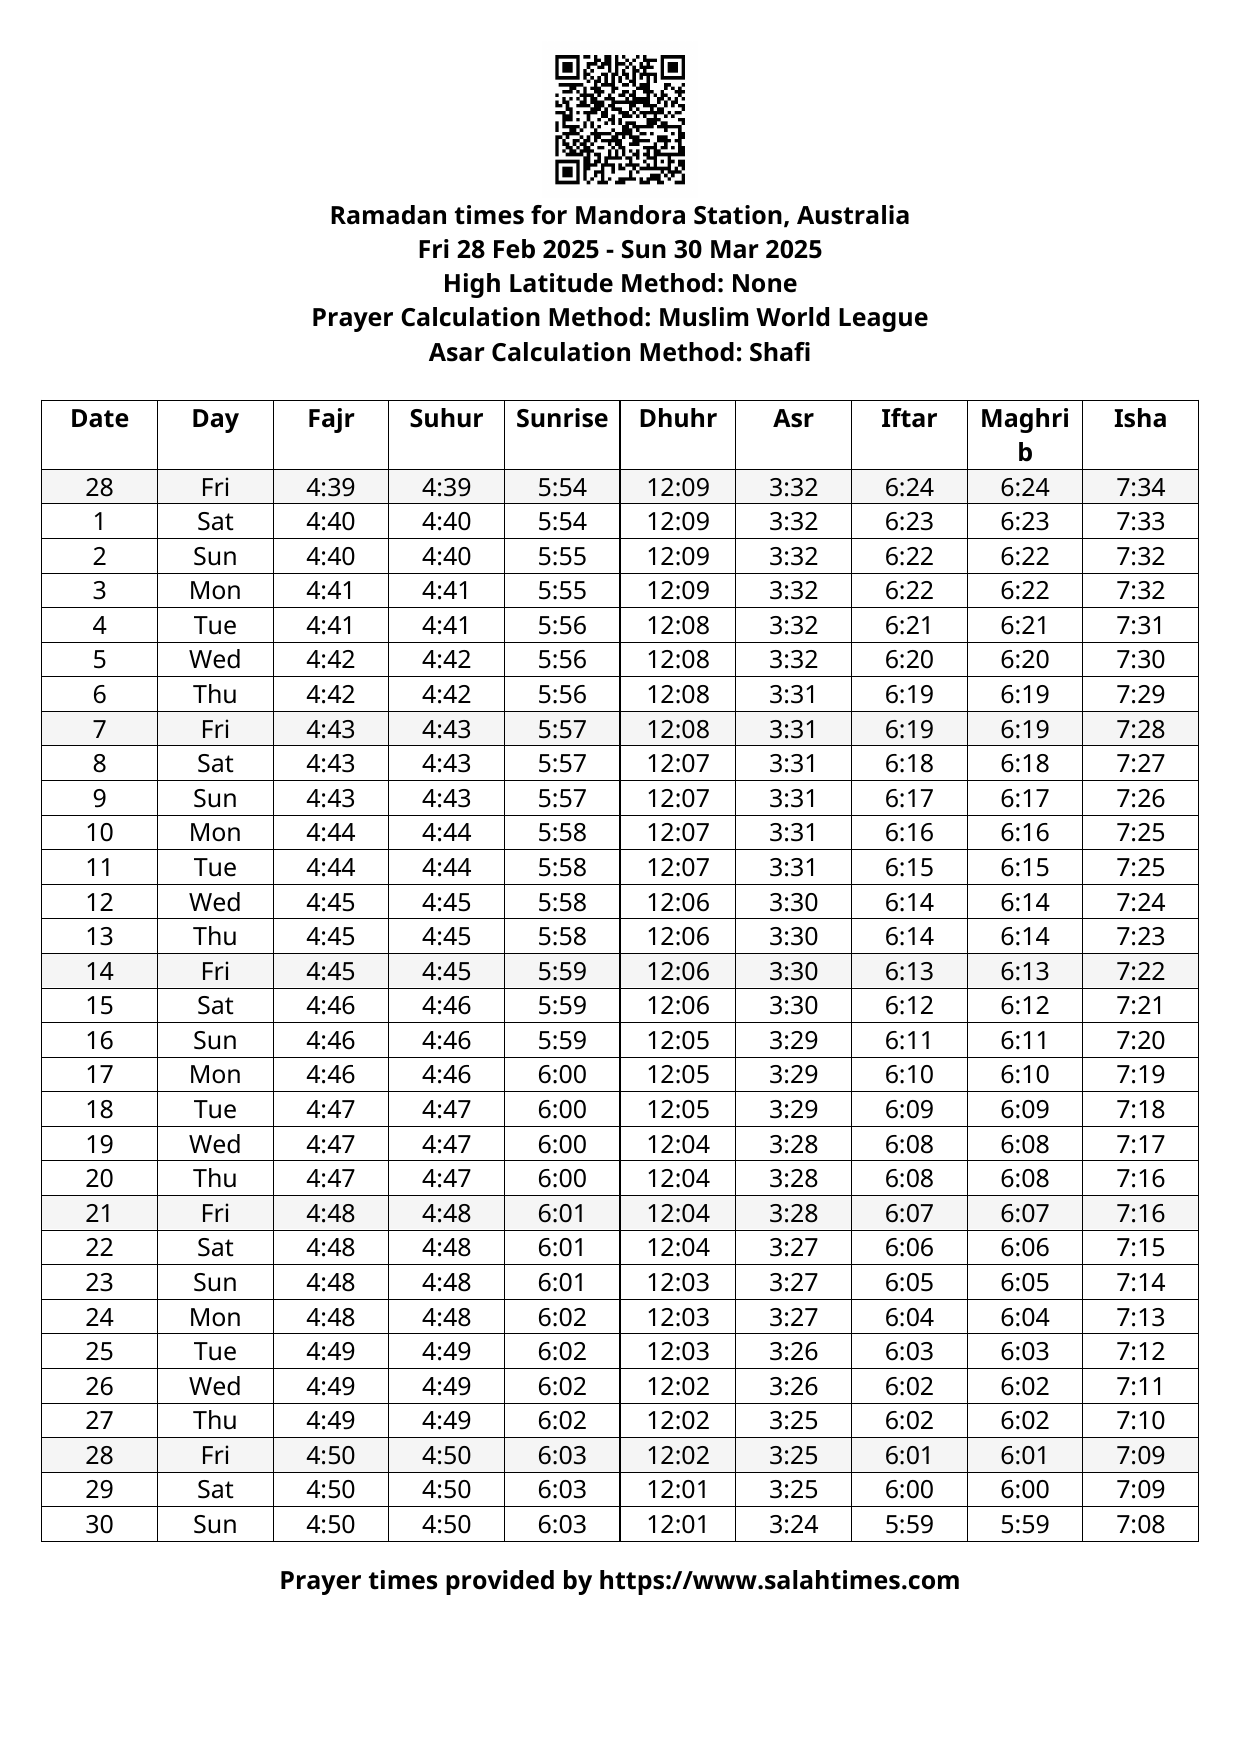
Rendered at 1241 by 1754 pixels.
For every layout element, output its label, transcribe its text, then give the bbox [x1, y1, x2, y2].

table_cell 7:22 [1083, 954, 1198, 987]
table_cell 6:19 [852, 677, 967, 711]
text Asar Calculation Method: Shafi [42, 334, 1198, 368]
table_cell 17 [42, 1058, 157, 1091]
table_cell 4:46 [274, 1023, 388, 1057]
table_cell 3:31 [736, 781, 851, 814]
table_cell 5:56 [505, 643, 619, 676]
table_cell 7:27 [1083, 746, 1198, 780]
table_cell 4:41 [389, 574, 504, 607]
table_cell 6:22 [968, 574, 1082, 607]
table_cell 4:45 [274, 954, 388, 987]
table_cell 5:54 [505, 470, 619, 503]
table_cell 6:14 [968, 919, 1082, 953]
table_cell 4:42 [274, 677, 388, 711]
table_cell 6:11 [968, 1023, 1082, 1057]
table_cell Sun [158, 1023, 273, 1057]
table_cell 3:32 [736, 470, 851, 503]
table_cell 5:56 [505, 677, 619, 711]
table_cell Thu [158, 919, 273, 953]
table_cell 12:09 [621, 574, 735, 607]
table_cell 3:31 [736, 850, 851, 884]
table_cell 7:29 [1083, 677, 1198, 711]
table_cell Tue [158, 850, 273, 884]
table_cell 4:46 [389, 1058, 504, 1091]
table_cell 6:04 [852, 1300, 967, 1333]
table_cell 6:19 [968, 712, 1082, 745]
table_cell 6:07 [852, 1196, 967, 1229]
table_cell 4:49 [389, 1369, 504, 1402]
table_cell 3:32 [736, 504, 851, 538]
table_cell 6:10 [852, 1058, 967, 1091]
table_cell 12:07 [621, 850, 735, 884]
table_cell 3:24 [736, 1507, 851, 1541]
table_cell 10 [42, 816, 157, 849]
table_cell 4:47 [274, 1092, 388, 1126]
table_cell 6:01 [968, 1438, 1082, 1472]
table_cell 13 [42, 919, 157, 953]
table_cell 12:05 [621, 1092, 735, 1126]
table_cell 4:40 [274, 539, 388, 572]
table_cell 4:44 [274, 816, 388, 849]
table_cell 7:12 [1083, 1334, 1198, 1368]
table_cell Fri [158, 712, 273, 745]
table_cell 3:25 [736, 1438, 851, 1472]
table_cell 7:08 [1083, 1507, 1198, 1541]
table_cell 7:23 [1083, 919, 1198, 953]
table_cell 30 [42, 1507, 157, 1541]
table_cell Sat [158, 1473, 273, 1506]
table_cell 6:22 [852, 539, 967, 572]
table_cell 6:19 [852, 712, 967, 745]
table_cell 6:10 [968, 1058, 1082, 1091]
table_cell 14 [42, 954, 157, 987]
table_cell 4:50 [274, 1507, 388, 1541]
table_cell 6:18 [852, 746, 967, 780]
table_cell 4:46 [389, 989, 504, 1022]
table_cell 12 [42, 885, 157, 918]
table_cell 3:29 [736, 1023, 851, 1057]
table_cell 6:01 [505, 1265, 619, 1299]
table_cell 6:15 [852, 850, 967, 884]
table_cell Sat [158, 504, 273, 538]
table_cell 3:32 [736, 643, 851, 676]
table_cell 7:30 [1083, 643, 1198, 676]
table_header Suhur [389, 401, 504, 469]
table_cell 4:41 [274, 608, 388, 642]
table_cell Thu [158, 1161, 273, 1195]
table_cell 12:02 [621, 1404, 735, 1437]
table_cell 6:22 [968, 539, 1082, 572]
table_cell 4:49 [389, 1334, 504, 1368]
table_cell 29 [42, 1473, 157, 1506]
table_header Day [158, 401, 273, 469]
table_cell 5:59 [505, 989, 619, 1022]
table_cell 6:09 [968, 1092, 1082, 1126]
table_cell 4:50 [389, 1507, 504, 1541]
table_cell Sun [158, 539, 273, 572]
table_header Dhuhr [621, 401, 735, 469]
table_cell 4:47 [389, 1161, 504, 1195]
table_cell 4:50 [389, 1438, 504, 1472]
table_cell 3:27 [736, 1300, 851, 1333]
table_cell 7:31 [1083, 608, 1198, 642]
table_cell 26 [42, 1369, 157, 1402]
table_cell 6:02 [968, 1404, 1082, 1437]
text Prayer Calculation Method: Muslim World League [42, 300, 1198, 334]
table_cell 12:06 [621, 954, 735, 987]
table_cell 6:14 [852, 885, 967, 918]
table_cell 4:44 [274, 850, 388, 884]
table_cell 6:03 [505, 1438, 619, 1472]
table_cell 6:02 [968, 1369, 1082, 1402]
table_cell Wed [158, 1369, 273, 1402]
table_cell 5:54 [505, 504, 619, 538]
table_cell 6:19 [968, 677, 1082, 711]
table_cell 12:09 [621, 504, 735, 538]
table_cell 6:02 [505, 1334, 619, 1368]
table_cell 6:16 [968, 816, 1082, 849]
table_cell 4:43 [389, 746, 504, 780]
table_cell 4:49 [274, 1369, 388, 1402]
table_cell Fri [158, 954, 273, 987]
table_cell 28 [42, 1438, 157, 1472]
table_cell Sat [158, 746, 273, 780]
table_cell 3:25 [736, 1404, 851, 1437]
table_cell 5:57 [505, 781, 619, 814]
table_cell Wed [158, 643, 273, 676]
table_cell 3:30 [736, 885, 851, 918]
table_cell Wed [158, 885, 273, 918]
table_cell 4:44 [389, 816, 504, 849]
table_cell 6:07 [968, 1196, 1082, 1229]
table_cell 4:45 [274, 919, 388, 953]
table_cell 6:00 [505, 1058, 619, 1091]
table_cell 12:05 [621, 1058, 735, 1091]
table_cell 6:17 [968, 781, 1082, 814]
table_cell 4:45 [274, 885, 388, 918]
table_cell 7:33 [1083, 504, 1198, 538]
table_cell Sat [158, 1231, 273, 1264]
table_cell 4:39 [389, 470, 504, 503]
table_cell 6:05 [968, 1265, 1082, 1299]
table_cell 6:00 [505, 1127, 619, 1160]
table_cell 7:20 [1083, 1023, 1198, 1057]
table_cell 5:56 [505, 608, 619, 642]
table_cell 12:01 [621, 1473, 735, 1506]
table_cell 6:13 [968, 954, 1082, 987]
table_cell 4:48 [274, 1265, 388, 1299]
table_cell 3:28 [736, 1161, 851, 1195]
table_cell 3:26 [736, 1334, 851, 1368]
table_cell 3 [42, 574, 157, 607]
table_cell 5:59 [505, 1023, 619, 1057]
table_cell 6:01 [852, 1438, 967, 1472]
table_cell Thu [158, 677, 273, 711]
table_header Maghrib [968, 401, 1082, 469]
table_cell 6:20 [852, 643, 967, 676]
table_cell 4:43 [389, 781, 504, 814]
table_cell 3:27 [736, 1265, 851, 1299]
table_cell 12:02 [621, 1369, 735, 1402]
table_cell 7:24 [1083, 885, 1198, 918]
table_cell 22 [42, 1231, 157, 1264]
table_cell 7:17 [1083, 1127, 1198, 1160]
table_cell 4:40 [389, 504, 504, 538]
table_cell 5:57 [505, 746, 619, 780]
table_cell 6:00 [505, 1092, 619, 1126]
table_cell 4:48 [389, 1196, 504, 1229]
table_cell 6:15 [968, 850, 1082, 884]
table_cell 15 [42, 989, 157, 1022]
table_cell 7:16 [1083, 1196, 1198, 1229]
table_cell 12:02 [621, 1438, 735, 1472]
table_cell 28 [42, 470, 157, 503]
table_cell 7:15 [1083, 1231, 1198, 1264]
picture [542, 41, 699, 198]
table_cell 4:41 [389, 608, 504, 642]
table_cell 6:16 [852, 816, 967, 849]
table_cell Mon [158, 1058, 273, 1091]
table_cell 4:42 [389, 643, 504, 676]
table_cell 12:03 [621, 1265, 735, 1299]
table_cell 12:03 [621, 1300, 735, 1333]
table_cell 4:40 [389, 539, 504, 572]
table_cell 5:55 [505, 574, 619, 607]
table_cell 5:59 [852, 1507, 967, 1541]
table_cell 4:45 [389, 885, 504, 918]
table_cell 6:02 [505, 1300, 619, 1333]
table_cell 5:59 [968, 1507, 1082, 1541]
table_cell 6:02 [505, 1369, 619, 1402]
table_cell 5:55 [505, 539, 619, 572]
table_cell 6:24 [968, 470, 1082, 503]
table_cell Sun [158, 1265, 273, 1299]
table_cell 1 [42, 504, 157, 538]
table_cell 6:20 [968, 643, 1082, 676]
table_cell 6:08 [968, 1127, 1082, 1160]
table_cell 4:49 [389, 1404, 504, 1437]
table_cell 3:29 [736, 1058, 851, 1091]
table_cell 23 [42, 1265, 157, 1299]
table_cell 4:47 [274, 1161, 388, 1195]
table_cell 4:40 [274, 504, 388, 538]
table_cell 5:57 [505, 712, 619, 745]
table_cell 3:29 [736, 1092, 851, 1126]
table_cell 6:14 [852, 919, 967, 953]
table_cell 6:21 [852, 608, 967, 642]
table_cell 21 [42, 1196, 157, 1229]
table_cell 6:03 [505, 1473, 619, 1506]
table_cell 6:00 [968, 1473, 1082, 1506]
table_cell 6:14 [968, 885, 1082, 918]
table_cell 12:04 [621, 1231, 735, 1264]
table_cell 4:48 [389, 1300, 504, 1333]
table_cell 7:09 [1083, 1473, 1198, 1506]
table_header Asr [736, 401, 851, 469]
table_cell 3:27 [736, 1231, 851, 1264]
table_cell 6:01 [505, 1196, 619, 1229]
table_cell 4:39 [274, 470, 388, 503]
table_cell 5:58 [505, 885, 619, 918]
table_cell 4:48 [274, 1231, 388, 1264]
table_cell 3:31 [736, 712, 851, 745]
table_cell 4:42 [274, 643, 388, 676]
table_cell 12:05 [621, 1023, 735, 1057]
table_cell Wed [158, 1127, 273, 1160]
table_cell 6:12 [968, 989, 1082, 1022]
table_cell 3:31 [736, 816, 851, 849]
table_cell 7:18 [1083, 1092, 1198, 1126]
table_cell Tue [158, 1334, 273, 1368]
table_cell 6:08 [852, 1161, 967, 1195]
table_cell 3:28 [736, 1127, 851, 1160]
table_cell 6:06 [852, 1231, 967, 1264]
table_cell 5:58 [505, 919, 619, 953]
table_cell 7:10 [1083, 1404, 1198, 1437]
table_cell 7:09 [1083, 1438, 1198, 1472]
table_cell 6:02 [852, 1404, 967, 1437]
table_cell 6:06 [968, 1231, 1082, 1264]
table_cell Mon [158, 574, 273, 607]
text Fri 28 Feb 2025 - Sun 30 Mar 2025 [42, 232, 1198, 266]
table_cell 7:32 [1083, 539, 1198, 572]
table_cell 4:45 [389, 954, 504, 987]
table_cell 7:25 [1083, 850, 1198, 884]
table_cell 12:04 [621, 1127, 735, 1160]
table_cell 6:22 [852, 574, 967, 607]
table_cell 4:48 [274, 1300, 388, 1333]
table_cell 12:06 [621, 989, 735, 1022]
table_cell 6:08 [852, 1127, 967, 1160]
table_cell 5:58 [505, 816, 619, 849]
table_cell 4:49 [274, 1334, 388, 1368]
table_cell 3:30 [736, 919, 851, 953]
table_cell 3:28 [736, 1196, 851, 1229]
table_cell 4:47 [274, 1127, 388, 1160]
table_cell 12:08 [621, 608, 735, 642]
table_cell 7:11 [1083, 1369, 1198, 1402]
table_cell 19 [42, 1127, 157, 1160]
table_cell 6:13 [852, 954, 967, 987]
table_cell 25 [42, 1334, 157, 1368]
table_cell 6:17 [852, 781, 967, 814]
table_header Isha [1083, 401, 1198, 469]
table_cell 12:08 [621, 712, 735, 745]
table_cell 9 [42, 781, 157, 814]
table_cell Thu [158, 1404, 273, 1437]
table_cell 7:26 [1083, 781, 1198, 814]
table_cell 12:06 [621, 885, 735, 918]
table_header Iftar [852, 401, 967, 469]
table_cell 6:01 [505, 1231, 619, 1264]
table_cell 6:12 [852, 989, 967, 1022]
table_cell 6:05 [852, 1265, 967, 1299]
table_cell 4:50 [274, 1438, 388, 1472]
table_cell 6:11 [852, 1023, 967, 1057]
table_header Sunrise [505, 401, 619, 469]
table_cell 12:06 [621, 919, 735, 953]
table_cell 7:14 [1083, 1265, 1198, 1299]
table_cell 3:32 [736, 574, 851, 607]
table_cell 4:44 [389, 850, 504, 884]
table_cell 6:03 [505, 1507, 619, 1541]
table_cell 12:09 [621, 539, 735, 572]
table_cell 7:21 [1083, 989, 1198, 1022]
table_cell 27 [42, 1404, 157, 1437]
table_cell 12:08 [621, 643, 735, 676]
table_cell 12:09 [621, 470, 735, 503]
table_header Fajr [274, 401, 388, 469]
table_cell 3:25 [736, 1473, 851, 1506]
table_cell 6:23 [968, 504, 1082, 538]
table_cell 4:43 [274, 781, 388, 814]
table_cell 7:34 [1083, 470, 1198, 503]
table_cell Sat [158, 989, 273, 1022]
table_cell 6:23 [852, 504, 967, 538]
table_cell 6:00 [505, 1161, 619, 1195]
table_cell 6:24 [852, 470, 967, 503]
table_cell 12:08 [621, 677, 735, 711]
table_cell 4:46 [274, 1058, 388, 1091]
table_cell 4:43 [274, 746, 388, 780]
table_cell 4 [42, 608, 157, 642]
table_cell 7:19 [1083, 1058, 1198, 1091]
table_cell 5:58 [505, 850, 619, 884]
table_cell Tue [158, 608, 273, 642]
table_cell 2 [42, 539, 157, 572]
table_cell 11 [42, 850, 157, 884]
table_cell 6:09 [852, 1092, 967, 1126]
table_cell 3:26 [736, 1369, 851, 1402]
table_cell 18 [42, 1092, 157, 1126]
table_cell 3:31 [736, 677, 851, 711]
table_cell 16 [42, 1023, 157, 1057]
table_cell 5 [42, 643, 157, 676]
table_cell 6:18 [968, 746, 1082, 780]
table_cell 12:04 [621, 1196, 735, 1229]
table_cell 12:07 [621, 746, 735, 780]
table_cell Fri [158, 470, 273, 503]
table_cell 7:13 [1083, 1300, 1198, 1333]
table_cell 8 [42, 746, 157, 780]
table_cell Fri [158, 1438, 273, 1472]
table_cell 4:50 [389, 1473, 504, 1506]
table_cell 12:07 [621, 781, 735, 814]
table_header Date [42, 401, 157, 469]
table_cell 12:04 [621, 1161, 735, 1195]
table_cell 3:30 [736, 954, 851, 987]
table_cell 6:03 [852, 1334, 967, 1368]
table_cell 20 [42, 1161, 157, 1195]
table_cell 12:01 [621, 1507, 735, 1541]
table_cell 12:03 [621, 1334, 735, 1368]
table_cell 3:32 [736, 608, 851, 642]
table_cell 4:42 [389, 677, 504, 711]
table_cell 6:03 [968, 1334, 1082, 1368]
table_cell 4:43 [389, 712, 504, 745]
text High Latitude Method: None [42, 266, 1198, 300]
table_cell 7 [42, 712, 157, 745]
table_cell 7:16 [1083, 1161, 1198, 1195]
table_cell 6:00 [852, 1473, 967, 1506]
table_cell Sun [158, 781, 273, 814]
table_cell 24 [42, 1300, 157, 1333]
table_cell 4:48 [274, 1196, 388, 1229]
table_cell 4:47 [389, 1092, 504, 1126]
text Ramadan times for Mandora Station, Australia [42, 198, 1198, 232]
table_cell 4:43 [274, 712, 388, 745]
table_cell 7:25 [1083, 816, 1198, 849]
table_cell 4:48 [389, 1231, 504, 1264]
table_cell 3:31 [736, 746, 851, 780]
table_cell Tue [158, 1092, 273, 1126]
table_cell Mon [158, 816, 273, 849]
table_cell 6:08 [968, 1161, 1082, 1195]
table_cell 6:02 [505, 1404, 619, 1437]
table_cell 4:46 [274, 989, 388, 1022]
table_cell 6 [42, 677, 157, 711]
table_cell 7:32 [1083, 574, 1198, 607]
text Prayer times provided by https://www.salahtimes.com [42, 1563, 1198, 1597]
table_cell 4:46 [389, 1023, 504, 1057]
table_cell 3:32 [736, 539, 851, 572]
table_cell 3:30 [736, 989, 851, 1022]
table_cell 7:28 [1083, 712, 1198, 745]
table_cell 4:41 [274, 574, 388, 607]
table_cell Sun [158, 1507, 273, 1541]
table_cell 5:59 [505, 954, 619, 987]
table_cell Fri [158, 1196, 273, 1229]
table_cell 4:49 [274, 1404, 388, 1437]
table_cell 4:50 [274, 1473, 388, 1506]
table_cell Mon [158, 1300, 273, 1333]
table_cell 4:47 [389, 1127, 504, 1160]
table_cell 4:45 [389, 919, 504, 953]
table_cell 4:48 [389, 1265, 504, 1299]
table_cell 6:21 [968, 608, 1082, 642]
table_cell 6:02 [852, 1369, 967, 1402]
table_cell 6:04 [968, 1300, 1082, 1333]
table_cell 12:07 [621, 816, 735, 849]
